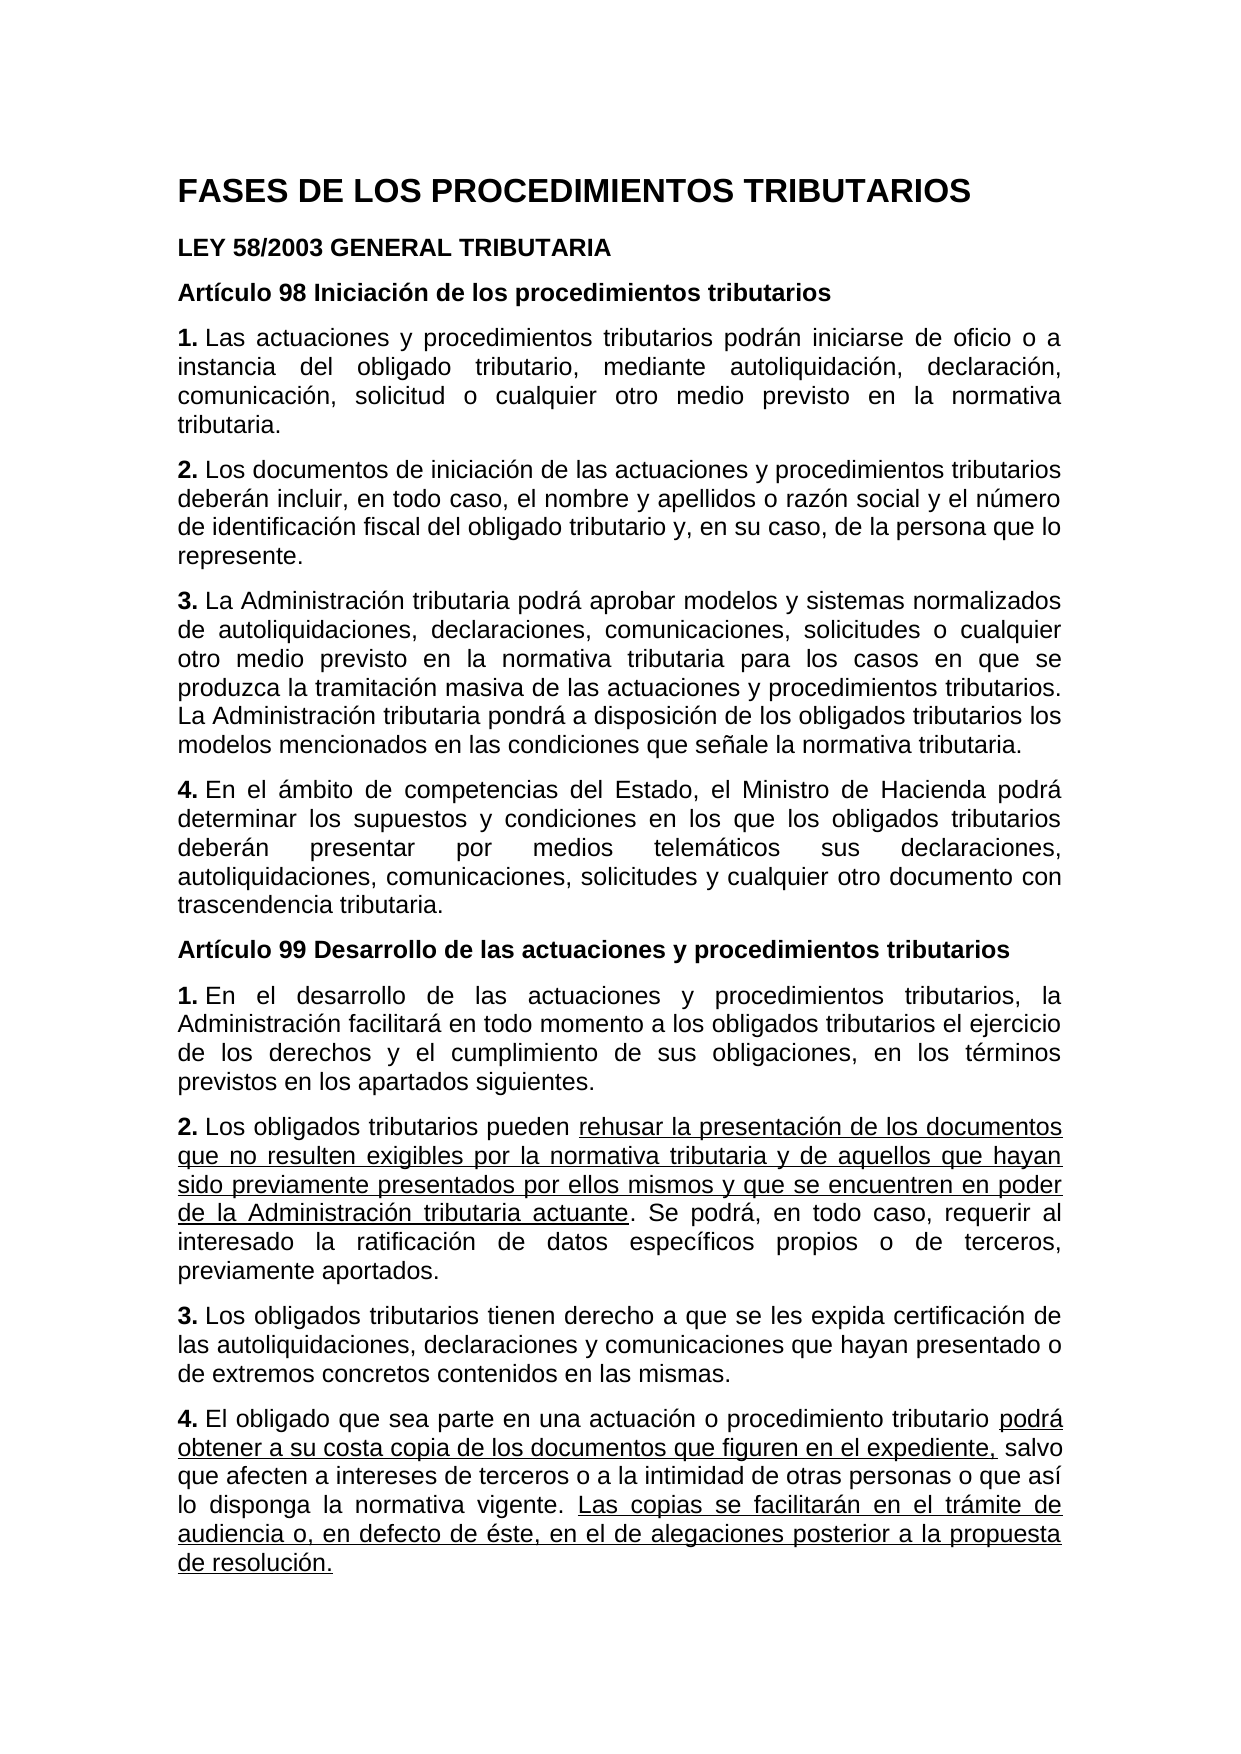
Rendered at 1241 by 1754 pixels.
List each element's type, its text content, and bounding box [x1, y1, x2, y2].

text 2. Los obligados tributarios pueden rehusar la presentación de los documentos que no resulten exigibles por la normativa tributaria y de aquellos que hayan sido previamente presentados por ellos mismos y que se encuentren en poder de la Administración tributaria actuante. Se podrá, en todo caso, requerir al interesado la ratificación de datos específicos propios o de terceros, previamente aportados. [177, 1196, 1063, 1284]
text 3. La Administración tributaria podrá aprobar modelos y sistemas normalizados de autoliquidaciones, declaraciones, comunicaciones, solicitudes o cualquier otro medio previsto en la normativa tributaria para los casos en que se produzca la tramitación masiva de las actuaciones y procedimientos tributarios. La Administración tributaria pondrá a disposición de los obligados tributarios los modelos mencionados en las condiciones que señale la normativa tributaria. [177, 586, 1063, 759]
text 3. Los obligados tributarios tienen derecho a que se les expida certificación de las autoliquidaciones, declaraciones y comunicaciones que hayan presentado o de extremos concretos contenidos en las mismas. [177, 1301, 1063, 1387]
text 4. En el ámbito de competencias del Estado, el Ministro de Hacienda podrá determinar los supuestos y condiciones en los que los obligados tributarios deberán presentar por medios telemáticos sus declaraciones, autoliquidaciones, comunicaciones, solicitudes y cualquier otro documento con trascendencia tributaria. [177, 775, 1063, 919]
text 2. Los obligados tributarios pueden rehusar la presentación de los documentos que no resulten exigibles por la normativa tributaria y de aquellos que hayan sido previamente presentados por ellos mismos y que se encuentren en poder de la Administración tributaria actuante. Se podrá, en todo caso, requerir al interesado la ratificación de datos específicos propios o de terceros, previamente aportados. [177, 1167, 1063, 1195]
text FASES DE LOS PROCEDIMIENTOS TRIBUTARIOS [177, 171, 1063, 209]
text LEY 58/2003 GENERAL TRIBUTARIA [177, 233, 1063, 262]
text 2. Los documentos de iniciación de las actuaciones y procedimientos tributarios deberán incluir, en todo caso, el nombre y apellidos o razón social y el número de identificación fiscal del obligado tributario y, en su caso, de la persona que lo represente. [177, 455, 1063, 570]
text 1. En el desarrollo de las actuaciones y procedimientos tributarios, la Administración facilitará en todo momento a los obligados tributarios el ejercicio de los derechos y el cumplimiento de sus obligaciones, en los términos previstos en los apartados siguientes. [177, 981, 1063, 1096]
text 4. El obligado que sea parte en una actuación o procedimiento tributario podrá obtener a su costa copia de los documentos que figuren en el expediente, salvo que afecten a intereses de terceros o a la intimidad de otras personas o que así lo disponga la normativa vigente. Las copias se facilitarán en el trámite de audiencia o, en defecto de éste, en el de alegaciones posterior a la propuesta de resolución. [177, 1404, 1063, 1576]
text Artículo 99 Desarrollo de las actuaciones y procedimientos tributarios [177, 935, 1063, 964]
text 1. Las actuaciones y procedimientos tributarios podrán iniciarse de oficio o a instancia del obligado tributario, mediante autoliquidación, declaración, comunicación, solicitud o cualquier otro medio previsto en la normativa tributaria. [177, 323, 1063, 438]
text 2. Los obligados tributarios pueden rehusar la presentación de los documentos que no resulten exigibles por la normativa tributaria y de aquellos que hayan sido previamente presentados por ellos mismos y que se encuentren en poder de la Administración tributaria actuante. Se podrá, en todo caso, requerir al interesado la ratificación de datos específicos propios o de terceros, previamente aportados. [177, 1112, 1063, 1166]
text Artículo 98 Iniciación de los procedimientos tributarios [177, 278, 1063, 307]
